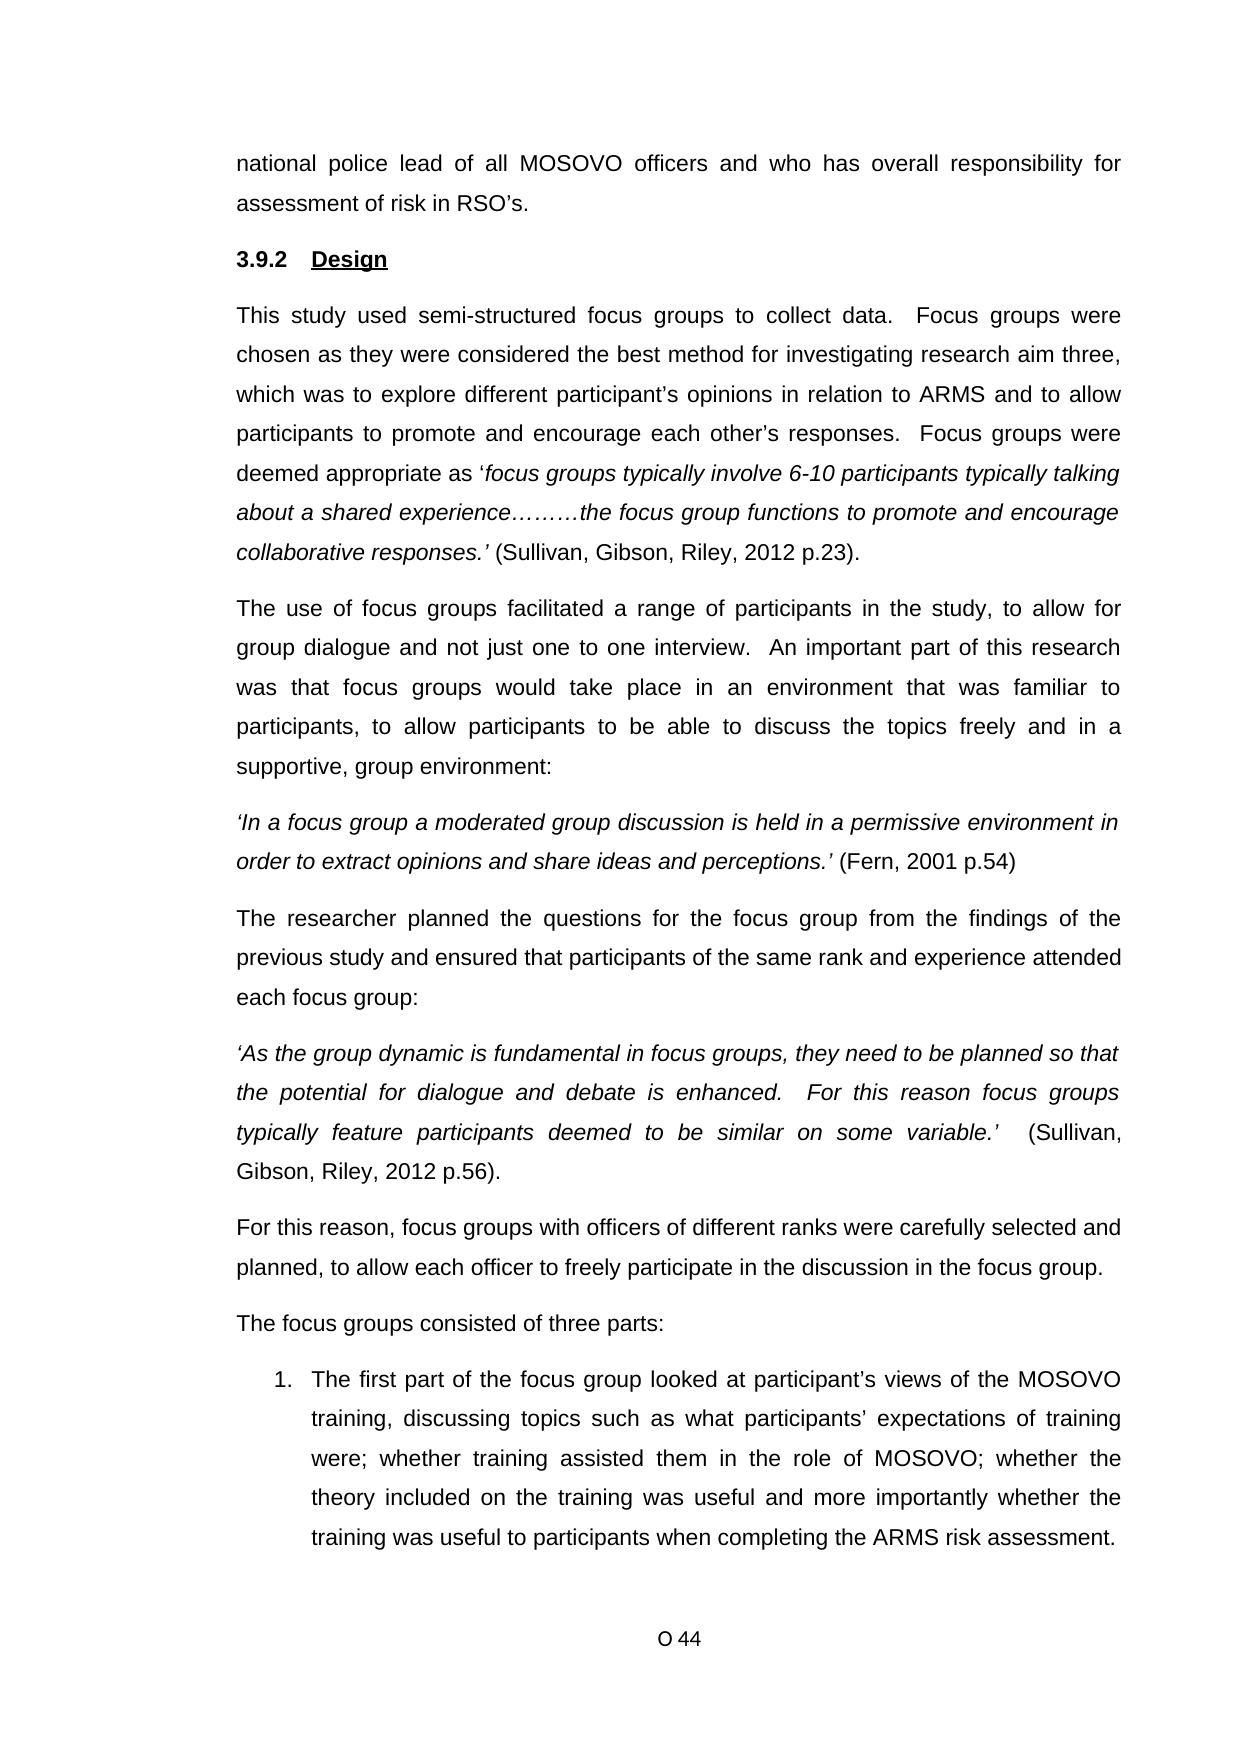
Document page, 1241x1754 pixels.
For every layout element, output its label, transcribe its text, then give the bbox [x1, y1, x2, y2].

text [236, 150, 1122, 216]
text This study used semi-structured focus groups to collect data. Focus groups were chosen as they were considered the best method for investigating research aim three, which was to explore different participant’s opinions in relation to ARMS and to allow participants to promote and encourage each other’s responses. Focus groups were deemed appropriate as ‘focus groups typically involve 6-10 participants typically talking about a shared experience………the focus group functions to promote and encourage collaborative responses.’ (Sullivan, Gibson, Riley, 2012 p.23). [236, 302, 1122, 565]
text The researcher planned the questions for the focus group from the findings of the previous study and ensured that participants of the same rank and experience attended each focus group: [236, 904, 1122, 1010]
text 3.9.2 Design [236, 246, 1122, 272]
text The focus groups consisted of three parts: [236, 1310, 1122, 1336]
text ‘In a focus group a moderated group discussion is held in a permissive environment in order to extract opinions and share ideas and perceptions.’ (Fern, 2001 p.54) [236, 809, 1122, 875]
text The use of focus groups facilitated a range of participants in the study, to allow for group dialogue and not just one to one interview. An important part of this research was that focus groups would take place in an environment that was familiar to participants, to allow participants to be able to discuss the topics freely and in a supportive, group environment: [236, 595, 1122, 779]
list The first part of the focus group looked at participant’s views of the MOSOVO training, discussing topics such as what participants’ expectations of training were; whether training assisted them in the role of MOSOVO; whether the theory included on the training was useful and more importantly whether the training was useful to participants when completing the ARMS risk assessment. [274, 1366, 1122, 1550]
text For this reason, focus groups with officers of different ranks were carefully selected and planned, to allow each officer to freely participate in the discussion in the focus group. [236, 1214, 1122, 1280]
text ‘As the group dynamic is fundamental in focus groups, they need to be planned so that the potential for dialogue and debate is enhanced. For this reason focus groups typically feature participants deemed to be similar on some variable.’ (Sullivan, Gibson, Riley, 2012 p.56). [236, 1039, 1122, 1184]
